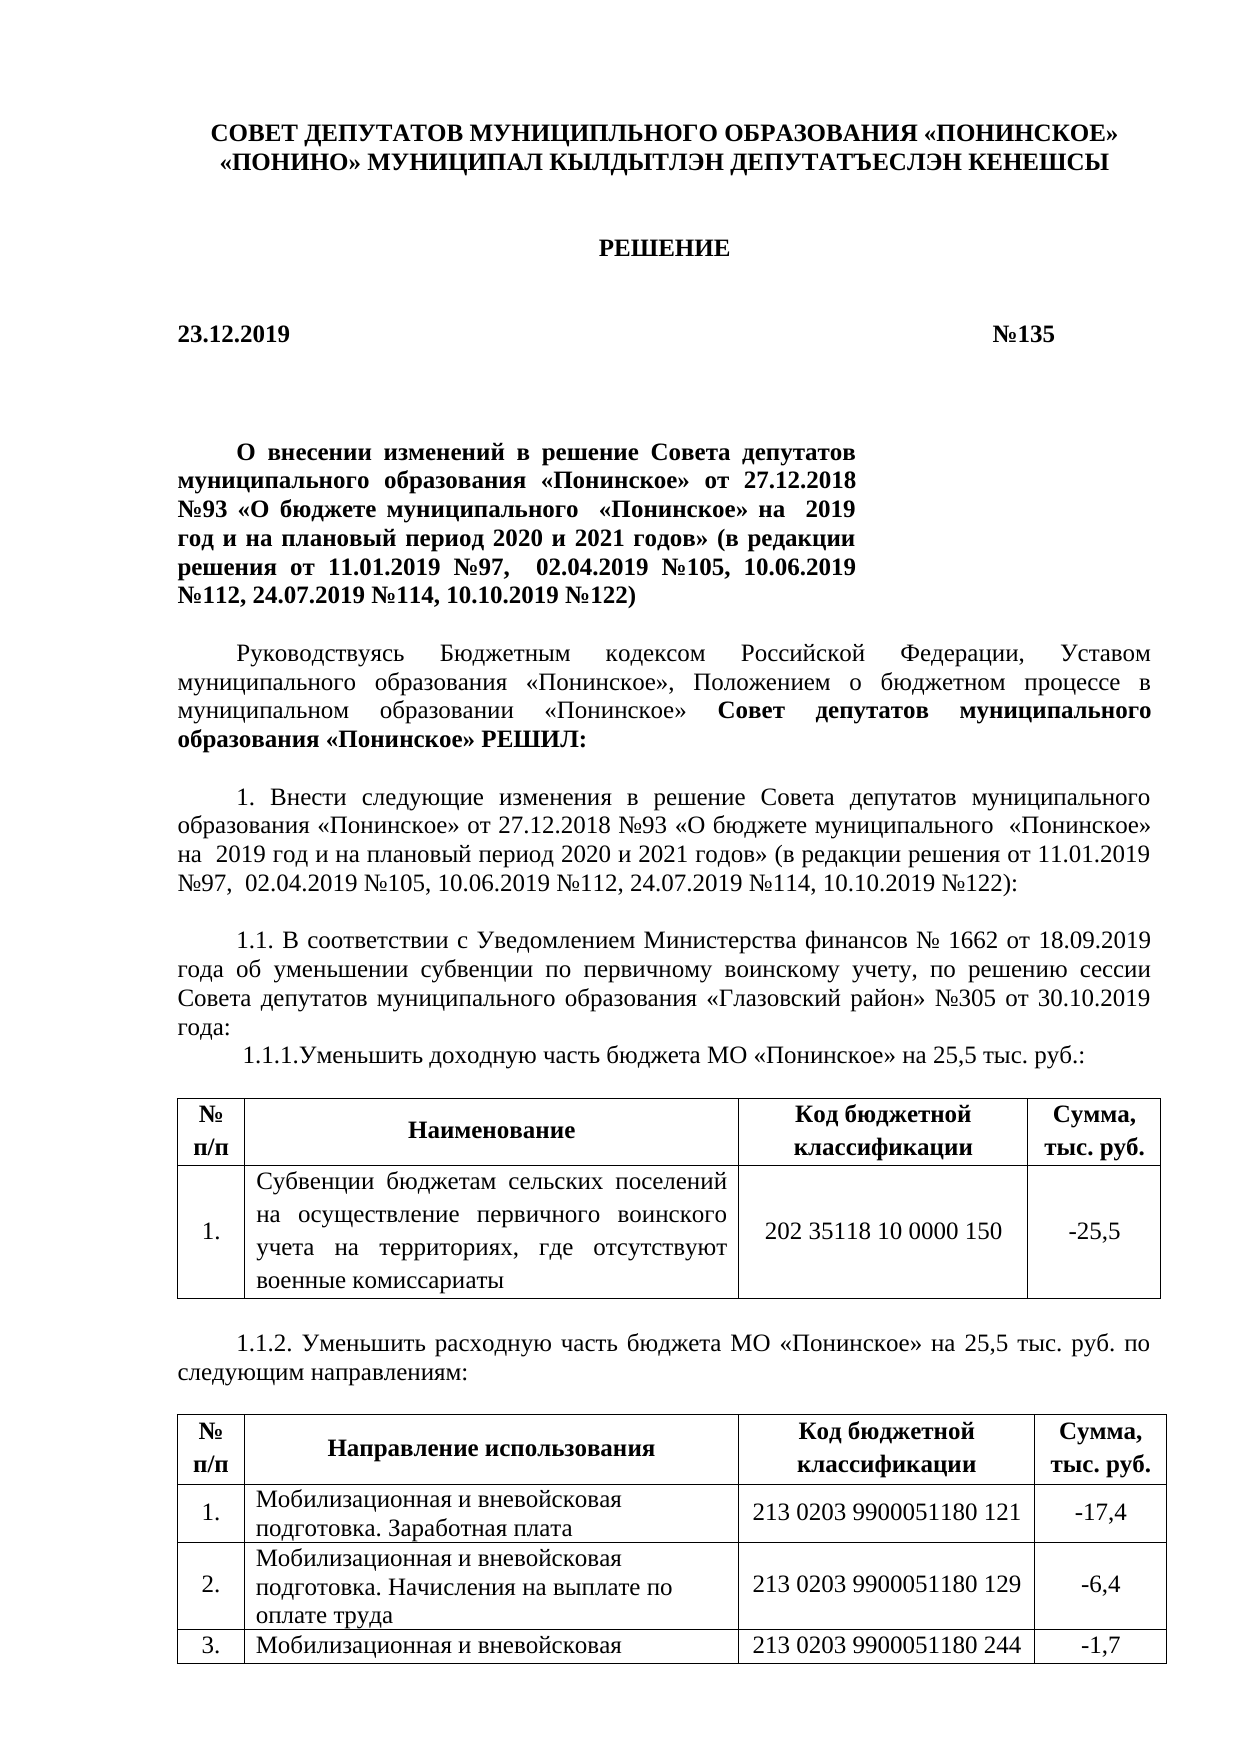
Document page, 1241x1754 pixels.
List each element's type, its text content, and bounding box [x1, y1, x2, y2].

table_header № п/п [178, 1415, 244, 1483]
table_cell 3. [178, 1630, 244, 1663]
text 23.12.2019 №135 [177, 319, 1152, 348]
table_header Код бюджетной классификации [739, 1099, 1027, 1165]
table_header № п/п [178, 1099, 244, 1165]
text 1.1. В соответствии с Уведомлением Министерства финансов № 1662 от 18.09.2019 года об уменьшении субвенции по первичному воинскому учету, по решению сессии Совета депутатов муниципального образования «Глазовский район» №305 от 30.10.2019 года: [177, 926, 1152, 1041]
text «ПОНИНО» МУНИЦИПАЛ КЫЛДЫТЛЭН ДЕПУТАТЪЕСЛЭН КЕНЕШСЫ [177, 147, 1152, 176]
table_cell -6,4 [1035, 1543, 1166, 1629]
table_cell 202 35118 10 0000 150 [739, 1166, 1027, 1298]
text Руководствуясь Бюджетным кодексом Российской Федерации, Уставом муниципального образования «Понинское», Положением о бюджетном процессе в муниципальном образовании «Понинское» Совет депутатов муниципального образования «Понинское» РЕШИЛ: [177, 638, 1152, 753]
table_cell Мобилизационная и вневойсковая подготовка. Заработная плата [245, 1485, 738, 1542]
table_cell Субвенции бюджетам сельских поселений на осуществление первичного воинского учета на территориях, где отсутствуют военные комиссариаты [245, 1166, 738, 1298]
text 1.1.1.Уменьшить доходную часть бюджета МО «Понинское» на 25,5 тыс. руб.: [177, 1041, 1152, 1069]
table_header Код бюджетной классификации [739, 1415, 1034, 1483]
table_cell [245, 1630, 738, 1663]
table_cell -17,4 [1035, 1485, 1166, 1542]
text 1. Внести следующие изменения в решение Совета депутатов муниципального образования «Понинское» от 27.12.2018 №93 «О бюджете муниципального «Понинское» на 2019 год и на плановый период 2020 и 2021 годов» (в редакции решения от 11.01.2019 №97, 02.04.2019 №105, 10.06.2019 №112, 24.07.2019 №114, 10.10.2019 №122): [177, 782, 1152, 897]
table_header Сумма, тыс. руб. [1035, 1415, 1166, 1483]
text 1.1.2. Уменьшить расходную часть бюджета МО «Понинское» на 25,5 тыс. руб. по следующим направлениям: [177, 1328, 1152, 1386]
table_cell Мобилизационная и вневойсковая подготовка. Начисления на выплате по оплате труда [245, 1543, 738, 1629]
text О внесении изменений в решение Совета депутатов муниципального образования «Понинское» от 27.12.2018 №93 «О бюджете муниципального «Понинское» на 2019 год и на плановый период 2020 и 2021 годов» (в редакции решения от 11.01.2019 №97, 02.04.2019 №105, 10.06.2019 №112, 24.07.2019 №114, 10.10.2019 №122) [177, 437, 856, 609]
table_cell 1. [178, 1166, 244, 1298]
table_header Направление использования [245, 1415, 738, 1483]
table_cell 1. [178, 1485, 244, 1542]
table_cell 2. [178, 1543, 244, 1629]
table_cell 213 0203 9900051180 121 [739, 1485, 1034, 1542]
text РЕШЕНИЕ [177, 233, 1152, 262]
table_header Наименование [245, 1099, 738, 1165]
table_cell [739, 1630, 1034, 1663]
table_cell -25,5 [1028, 1166, 1160, 1298]
table_cell 213 0203 9900051180 129 [739, 1543, 1034, 1629]
table_header Сумма, тыс. руб. [1028, 1099, 1160, 1165]
table_cell -1,7 [1035, 1630, 1166, 1663]
text СОВЕТ ДЕПУТАТОВ МУНИЦИПЛЬНОГО ОБРАЗОВАНИЯ «ПОНИНСКОЕ» [177, 118, 1152, 147]
